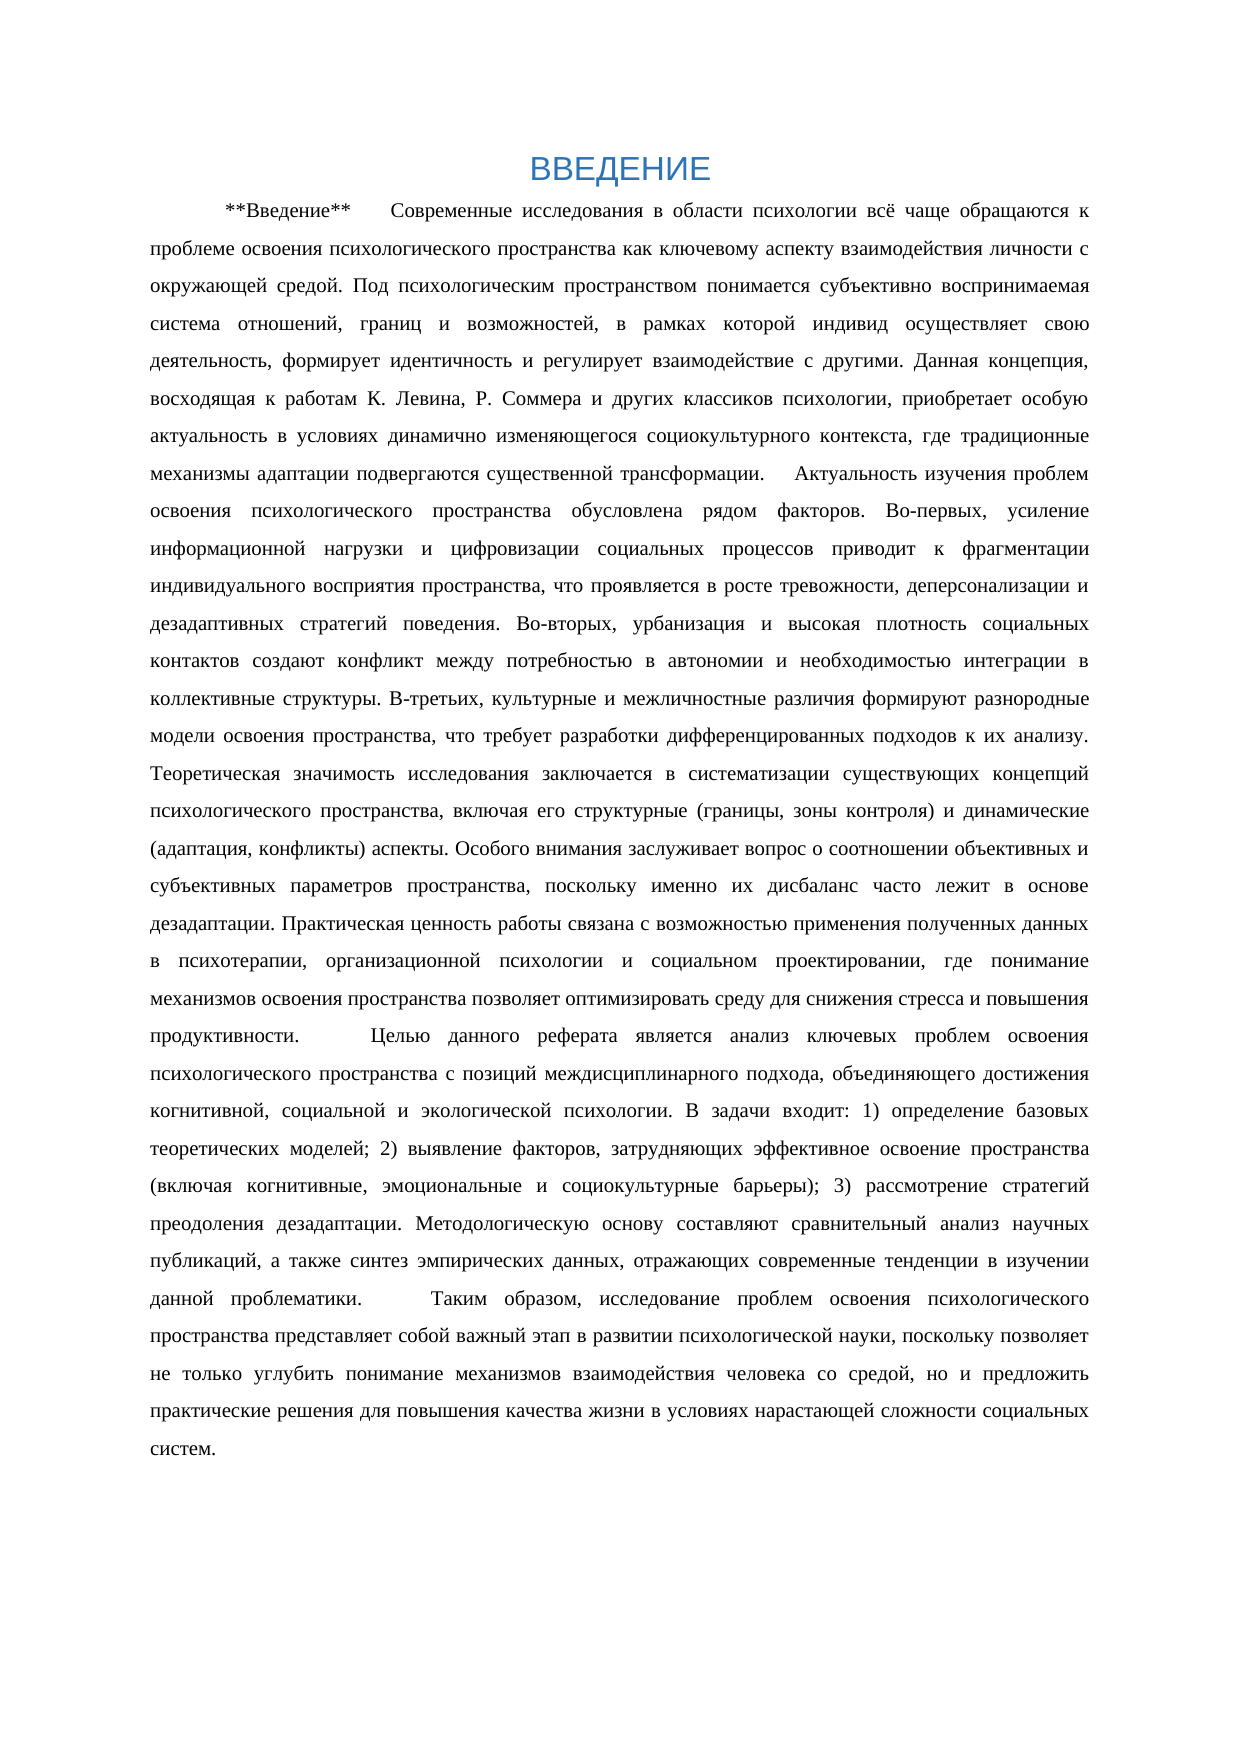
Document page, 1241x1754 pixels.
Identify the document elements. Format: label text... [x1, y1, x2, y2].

subtitle ВВЕДЕНИЕ [150, 150, 1090, 187]
text **Введение** Современные исследования в области психологии всё чаще обращаются к проблеме освоения психологического пространства как ключевому аспекту взаимодействия личности с окружающей средой. Под психологическим пространством понимается субъективно воспринимаемая система отношений, границ и возможностей, в рамках которой индивид осуществляет свою деятельность, формирует идентичность и регулирует взаимодействие с другими. Данная концепция, восходящая к работам К. Левина, Р. Соммера и других классиков психологии, приобретает особую актуальность в условиях динамично изменяющегося социокультурного контекста, где традиционные механизмы адаптации подвергаются существенной трансформации. Актуальность изучения проблем освоения психологического пространства обусловлена рядом факторов. Во-первых, усиление информационной нагрузки и цифровизации социальных процессов приводит к фрагментации индивидуального восприятия пространства, что проявляется в росте тревожности, деперсонализации и дезадаптивных стратегий поведения. Во-вторых, урбанизация и высокая плотность социальных контактов создают конфликт между потребностью в автономии и необходимостью интеграции в коллективные структуры. В-третьих, культурные и межличностные различия формируют разнородные модели освоения пространства, что требует разработки дифференцированных подходов к их анализу. Теоретическая значимость исследования заключается в систематизации существующих концепций психологического пространства, включая его структурные (границы, зоны контроля) и динамические (адаптация, конфликты) аспекты. Особого внимания заслуживает вопрос о соотношении объективных и субъективных параметров пространства, поскольку именно их дисбаланс часто лежит в основе дезадаптации. Практическая ценность работы связана с возможностью применения полученных данных в психотерапии, организационной психологии и социальном проектировании, где понимание механизмов освоения пространства позволяет оптимизировать среду для снижения стресса и повышения продуктивности. Целью данного реферата является анализ ключевых проблем освоения психологического пространства с позиций междисциплинарного подхода, объединяющего достижения когнитивной, социальной и экологической психологии. В задачи входит: 1) определение базовых теоретических моделей; 2) выявление факторов, затрудняющих эффективное освоение пространства (включая когнитивные, эмоциональные и социокультурные барьеры); 3) рассмотрение стратегий преодоления дезадаптации. Методологическую основу составляют сравнительный анализ научных публикаций, а также синтез эмпирических данных, отражающих современные тенденции в изучении данной проблематики. Таким образом, исследование проблем освоения психологического пространства представляет собой важный этап в развитии психологической науки, поскольку позволяет не только углубить понимание механизмов взаимодействия человека со средой, но и предложить практические решения для повышения качества жизни в условиях нарастающей сложности социальных систем. [150, 187, 1090, 1462]
